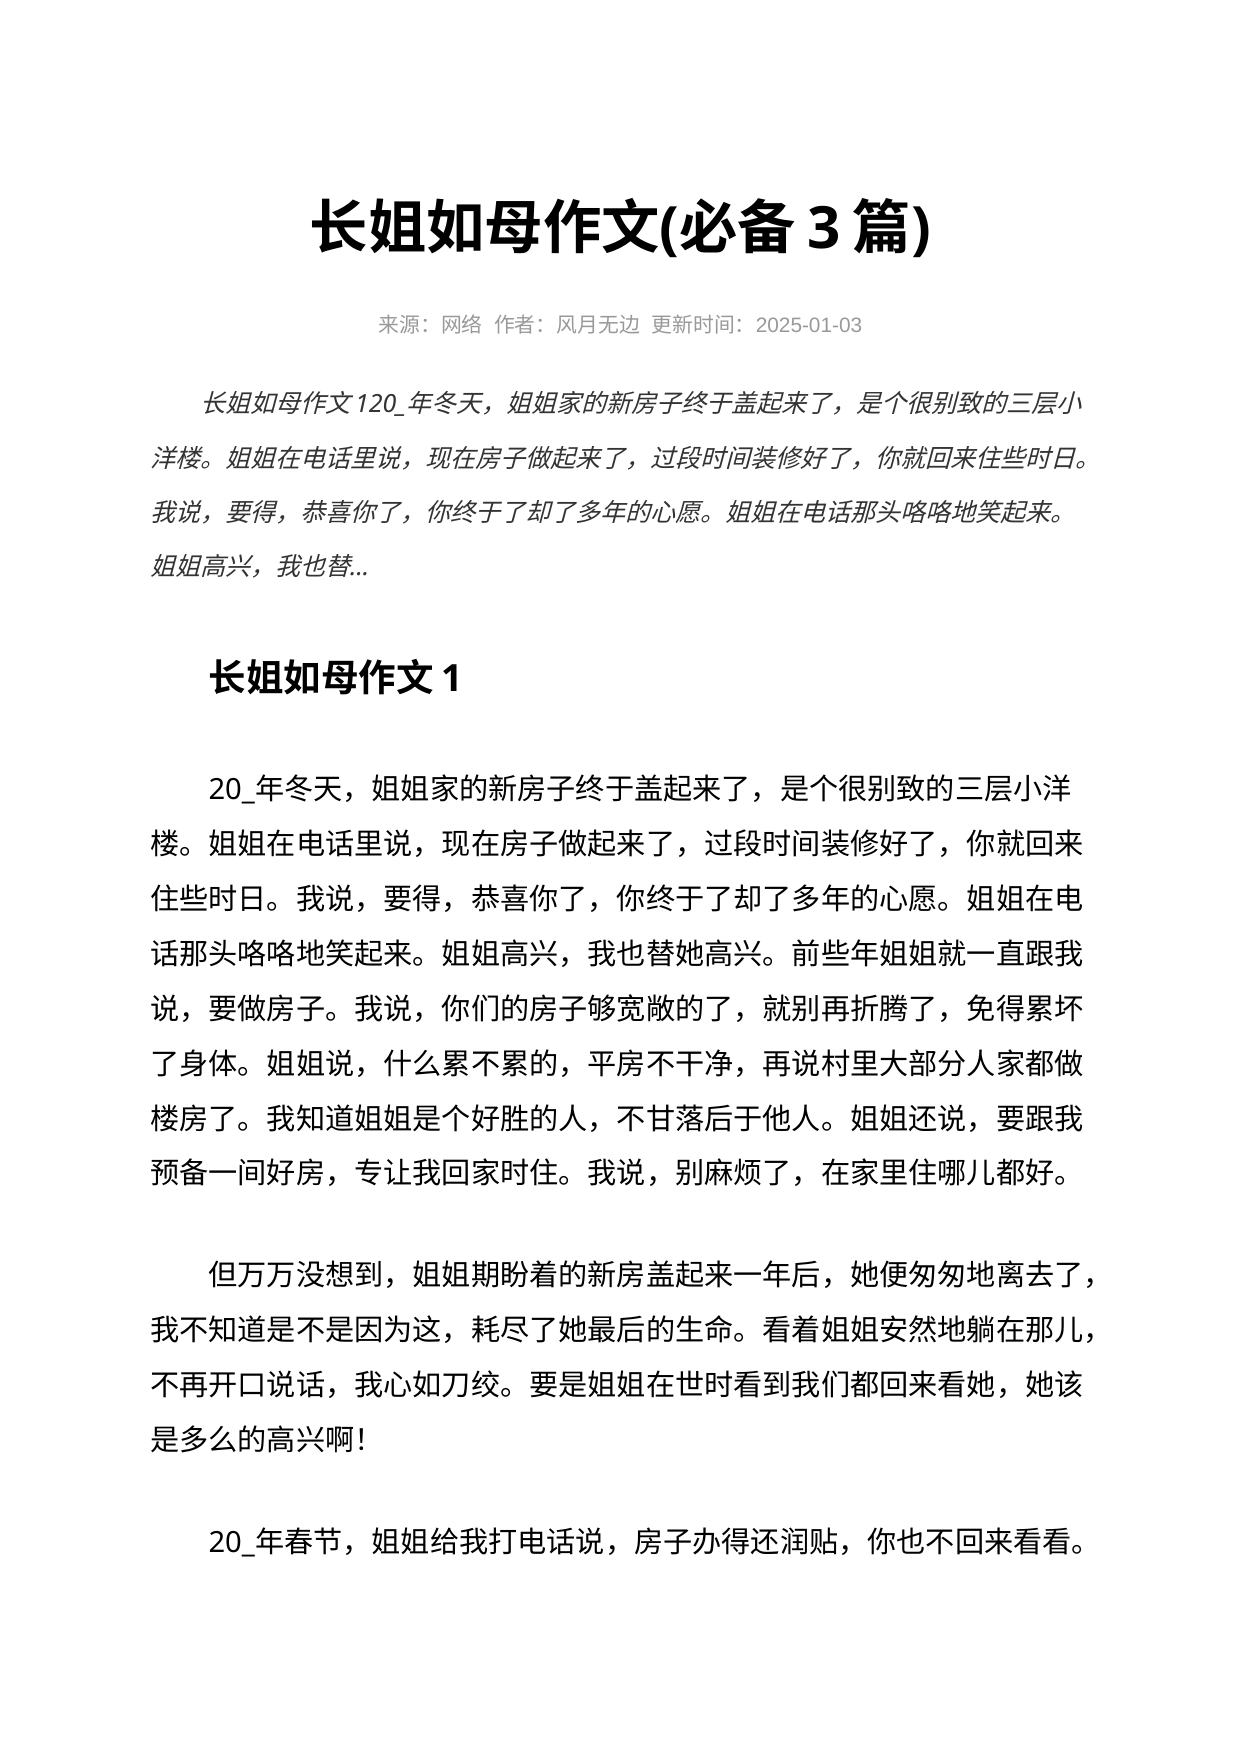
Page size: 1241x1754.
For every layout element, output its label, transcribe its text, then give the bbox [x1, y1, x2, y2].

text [150, 1518, 1090, 1561]
text 来源：网络 作者：风月无边 更新时间：2025-01-03 [150, 313, 1090, 337]
text 长姐如母作文1 [150, 648, 1090, 703]
text 但万万没想到，姐姐期盼着的新房盖起来一年后，她便匆匆地离去了，我不知道是不是因为这，耗尽了她最后的生命。看着姐姐安然地躺在那儿，不再开口说话，我心如刀绞。要是姐姐在世时看到我们都回来看她，她该是多么的高兴啊！ [150, 1252, 1090, 1459]
subtitle 长姐如母作文(必备3篇) [150, 181, 1090, 266]
text 20_年冬天，姐姐家的新房子终于盖起来了，是个很别致的三层小洋楼。姐姐在电话里说，现在房子做起来了，过段时间装修好了，你就回来住些时日。我说，要得，恭喜你了，你终于了却了多年的心愿。姐姐在电话那头咯咯地笑起来。姐姐高兴，我也替她高兴。前些年姐姐就一直跟我说，要做房子。我说，你们的房子够宽敞的了，就别再折腾了，免得累坏了身体。姐姐说，什么累不累的，平房不干净，再说村里大部分人家都做楼房了。我知道姐姐是个好胜的人，不甘落后于他人。姐姐还说，要跟我预备一间好房，专让我回家时住。我说，别麻烦了，在家里住哪儿都好。 [150, 766, 1090, 1192]
text 长姐如母作文120_年冬天，姐姐家的新房子终于盖起来了，是个很别致的三层小洋楼。姐姐在电话里说，现在房子做起来了，过段时间装修好了，你就回来住些时日。我说，要得，恭喜你了，你终于了却了多年的心愿。姐姐在电话那头咯咯地笑起来。姐姐高兴，我也替... [150, 384, 1090, 583]
